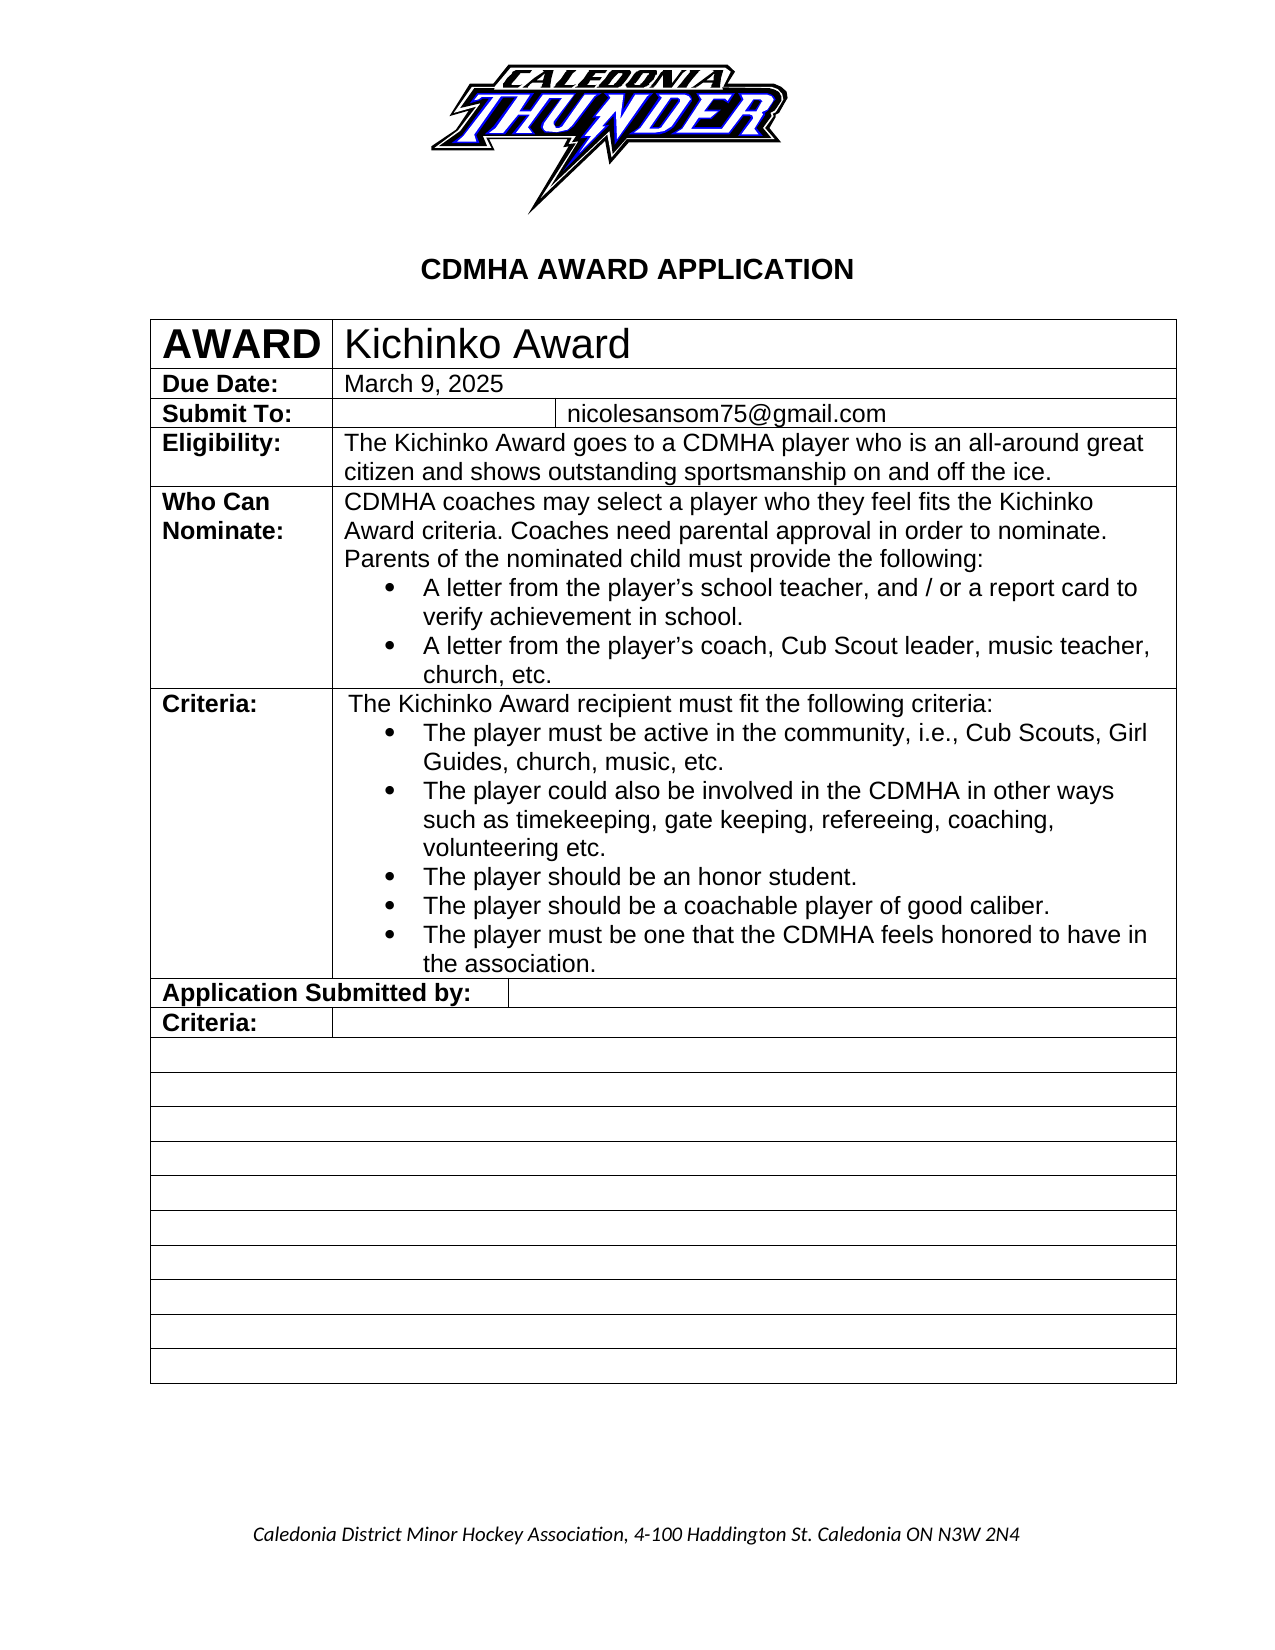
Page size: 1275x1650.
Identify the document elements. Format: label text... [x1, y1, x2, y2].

table_cell Application Submitted by: [151, 979, 508, 1007]
table_cell [151, 1107, 1176, 1141]
table_cell Due Date: [151, 369, 332, 397]
table_cell CDMHA coaches may select a player who they feel fits the Kichinko Award criteria. Coaches need parental approval in order to nominate. Parents of the nominated child must provide the following: A letter from the player’s school teacher, and / or a report card to verify achievement in school. A letter from the player’s coach, Cub Scout leader, music teacher, church, etc. [333, 487, 1176, 688]
table_cell [151, 1280, 1176, 1314]
table_cell [151, 1176, 1176, 1210]
table_cell [151, 1073, 1176, 1106]
table_cell [151, 1211, 1176, 1244]
table_cell The Kichinko Award recipient must fit the following criteria: The player must be active in the community, i.e., Cub Scouts, Girl Guides, church, music, etc. The player could also be involved in the CDMHA in other ways such as timekeeping, gate keeping, refereeing, coaching, volunteering etc. The player should be an honor student. The player should be a coachable player of good caliber. The player must be one that the CDMHA feels honored to have in the association. [333, 689, 1176, 977]
table_cell [151, 1246, 1176, 1279]
table_cell Eligibility: [151, 428, 332, 486]
table_cell nicolesansom75@gmail.com [556, 399, 1176, 427]
table_cell Criteria: [151, 1008, 332, 1037]
table_cell Who Can Nominate: [151, 487, 332, 688]
table_cell [151, 1315, 1176, 1348]
table_cell [151, 1142, 1176, 1175]
table_cell [333, 1008, 1176, 1037]
table_header Kichinko Award [333, 320, 1176, 368]
table_cell [333, 399, 555, 427]
table_cell The Kichinko Award goes to a CDMHA player who is an all-around great citizen and shows outstanding sportsmanship on and off the ice. [333, 428, 1176, 486]
table_cell [151, 1349, 1176, 1383]
text CDMHA AWARD APPLICATION [150, 252, 1125, 285]
table_cell Criteria: [151, 689, 332, 977]
table_header AWARD [151, 320, 332, 368]
table_cell [509, 979, 1176, 1007]
table_cell Submit To: [151, 399, 332, 427]
table_cell [151, 1038, 1176, 1072]
table_cell March 9, 2025 [333, 369, 1176, 397]
